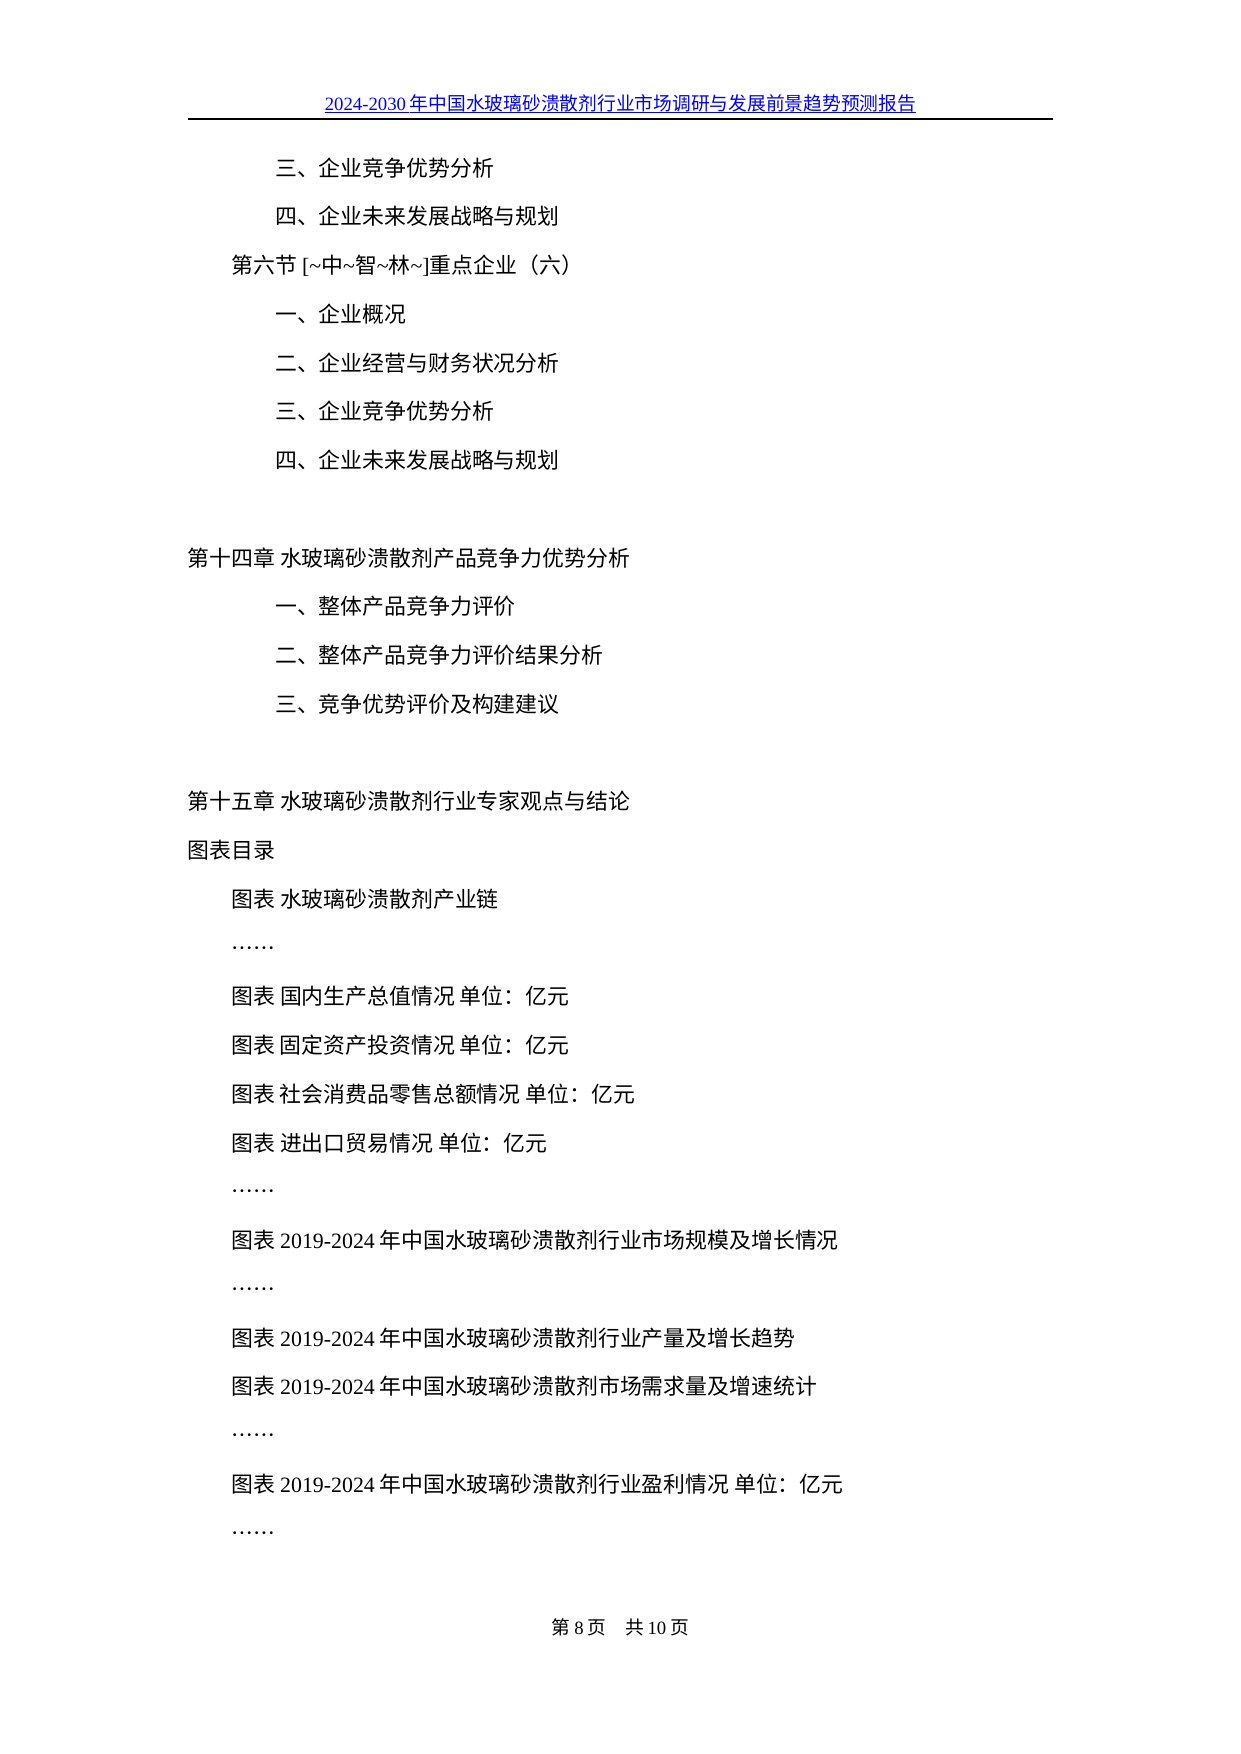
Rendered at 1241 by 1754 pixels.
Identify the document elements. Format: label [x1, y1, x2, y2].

text [187, 150, 1053, 1548]
